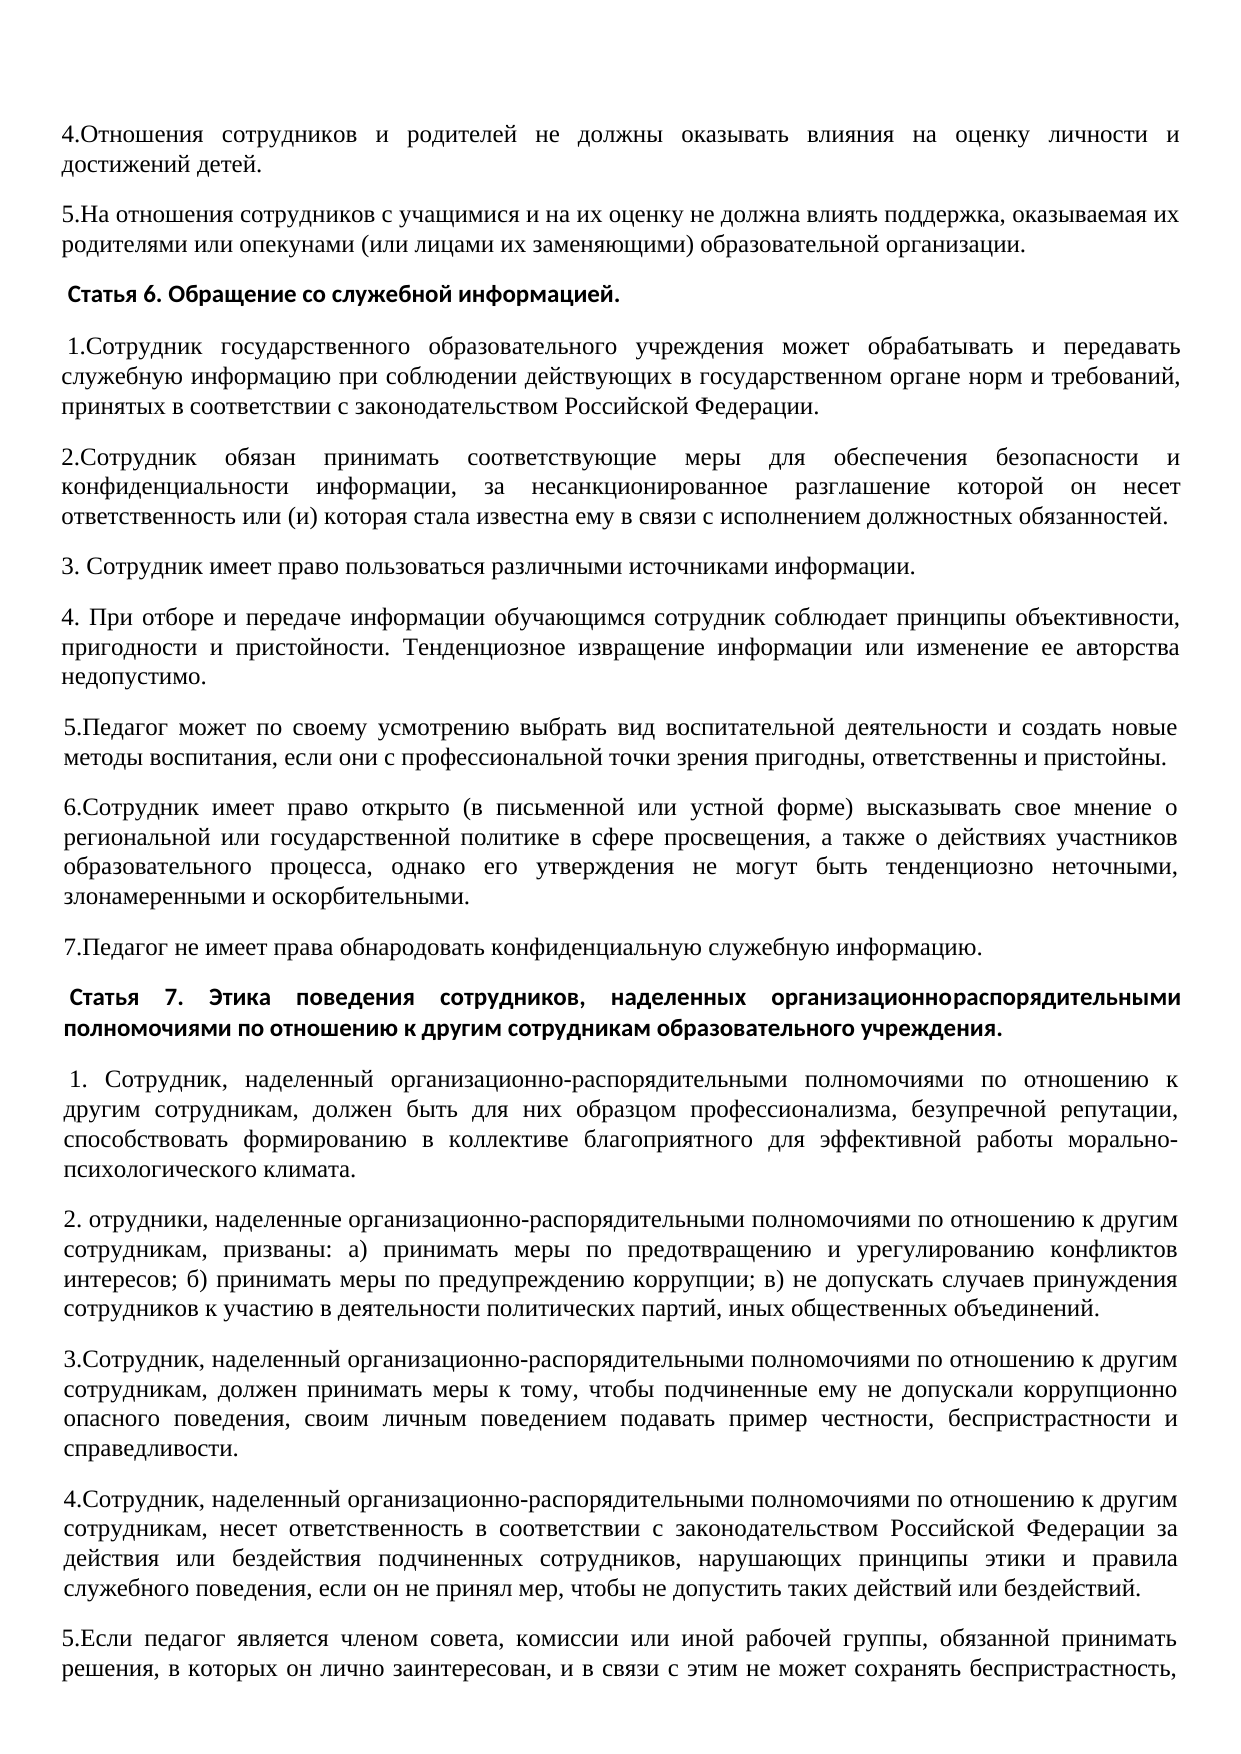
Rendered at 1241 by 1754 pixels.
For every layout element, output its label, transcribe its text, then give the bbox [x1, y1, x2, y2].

text 2.Сотрудник обязан принимать соответствующие меры для обеспечения безопасности и конфиденциальности информации, за несанкционированное разглашение которой он несет ответственность или (и) которая стала известна ему в связи с исполнением должностных обязанностей. [61, 441, 1181, 530]
text 5.На отношения сотрудников с учащимися и на их оценку не должна влиять поддержка, оказываемая их родителями или опекунами (или лицами их заменяющими) образовательной организации. [61, 198, 1181, 258]
text 1. Сотрудник, наделенный организационно-распорядительными полномочиями по отношению к другим сотрудникам, должен быть для них образцом профессионализма, безупречной репутации, способствовать формированию в коллективе благоприятного для эффективной работы морально-психологического климата. [63, 1063, 1179, 1183]
text 2. отрудники, наделенные организационно-распорядительными полномочиями по отношению к другим сотрудникам, призваны: а) принимать меры по предотвращению и урегулированию конфликтов интересов; б) принимать меры по предупреждению коррупции; в) не допускать случаев принуждения сотрудников к участию в деятельности политических партий, иных общественных объединений. [63, 1203, 1179, 1322]
text Статья 6. Обращение со служебной информацией. [61, 278, 1181, 309]
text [61, 1622, 1179, 1682]
text Статья 7. Этика поведения сотрудников, наделенных организационнораспорядительными полномочиями по отношению к другим сотрудникам образовательного учреждения. [63, 981, 1181, 1042]
text 5.Педагог может по своему усмотрению выбрать вид воспитательной деятельности и создать новые методы воспитания, если они с профессиональной точки зрения пригодны, ответственны и пристойны. [63, 711, 1179, 770]
text 7.Педагог не имеет права обнародовать конфиденциальную служебную информацию. [63, 931, 1181, 960]
text 3.Сотрудник, наделенный организационно-распорядительными полномочиями по отношению к другим сотрудникам, должен принимать меры к тому, чтобы подчиненные ему не допускали коррупционно опасного поведения, своим личным поведением подавать пример честности, беспристрастности и справедливости. [63, 1343, 1179, 1462]
text 3. Сотрудник имеет право пользоваться различными источниками информации. [61, 551, 1181, 580]
text 4.Сотрудник, наделенный организационно-распорядительными полномочиями по отношению к другим сотрудникам, несет ответственность в соответствии с законодательством Российской Федерации за действия или бездействия подчиненных сотрудников, нарушающих принципы этики и правила служебного поведения, если он не принял мер, чтобы не допустить таких действий или бездействий. [63, 1483, 1179, 1601]
text 4. При отборе и передаче информации обучающимся сотрудник соблюдает принципы объективности, пригодности и пристойности. Тенденциозное извращение информации или изменение ее авторства недопустимо. [61, 601, 1181, 690]
text 6.Сотрудник имеет право открыто (в письменной или устной форме) высказывать свое мнение о региональной или государственной политике в сфере просвещения, а также о действиях участников образовательного процесса, однако его утверждения не могут быть тенденциозно неточными, злонамеренными и оскорбительными. [63, 791, 1179, 910]
text 1.Сотрудник государственного образовательного учреждения может обрабатывать и передавать служебную информацию при соблюдении действующих в государственном органе норм и требований, принятых в соответствии с законодательством Российской Федерации. [61, 330, 1181, 420]
text 4.Отношения сотрудников и родителей не должны оказывать влияния на оценку личности и достижений детей. [61, 118, 1181, 177]
